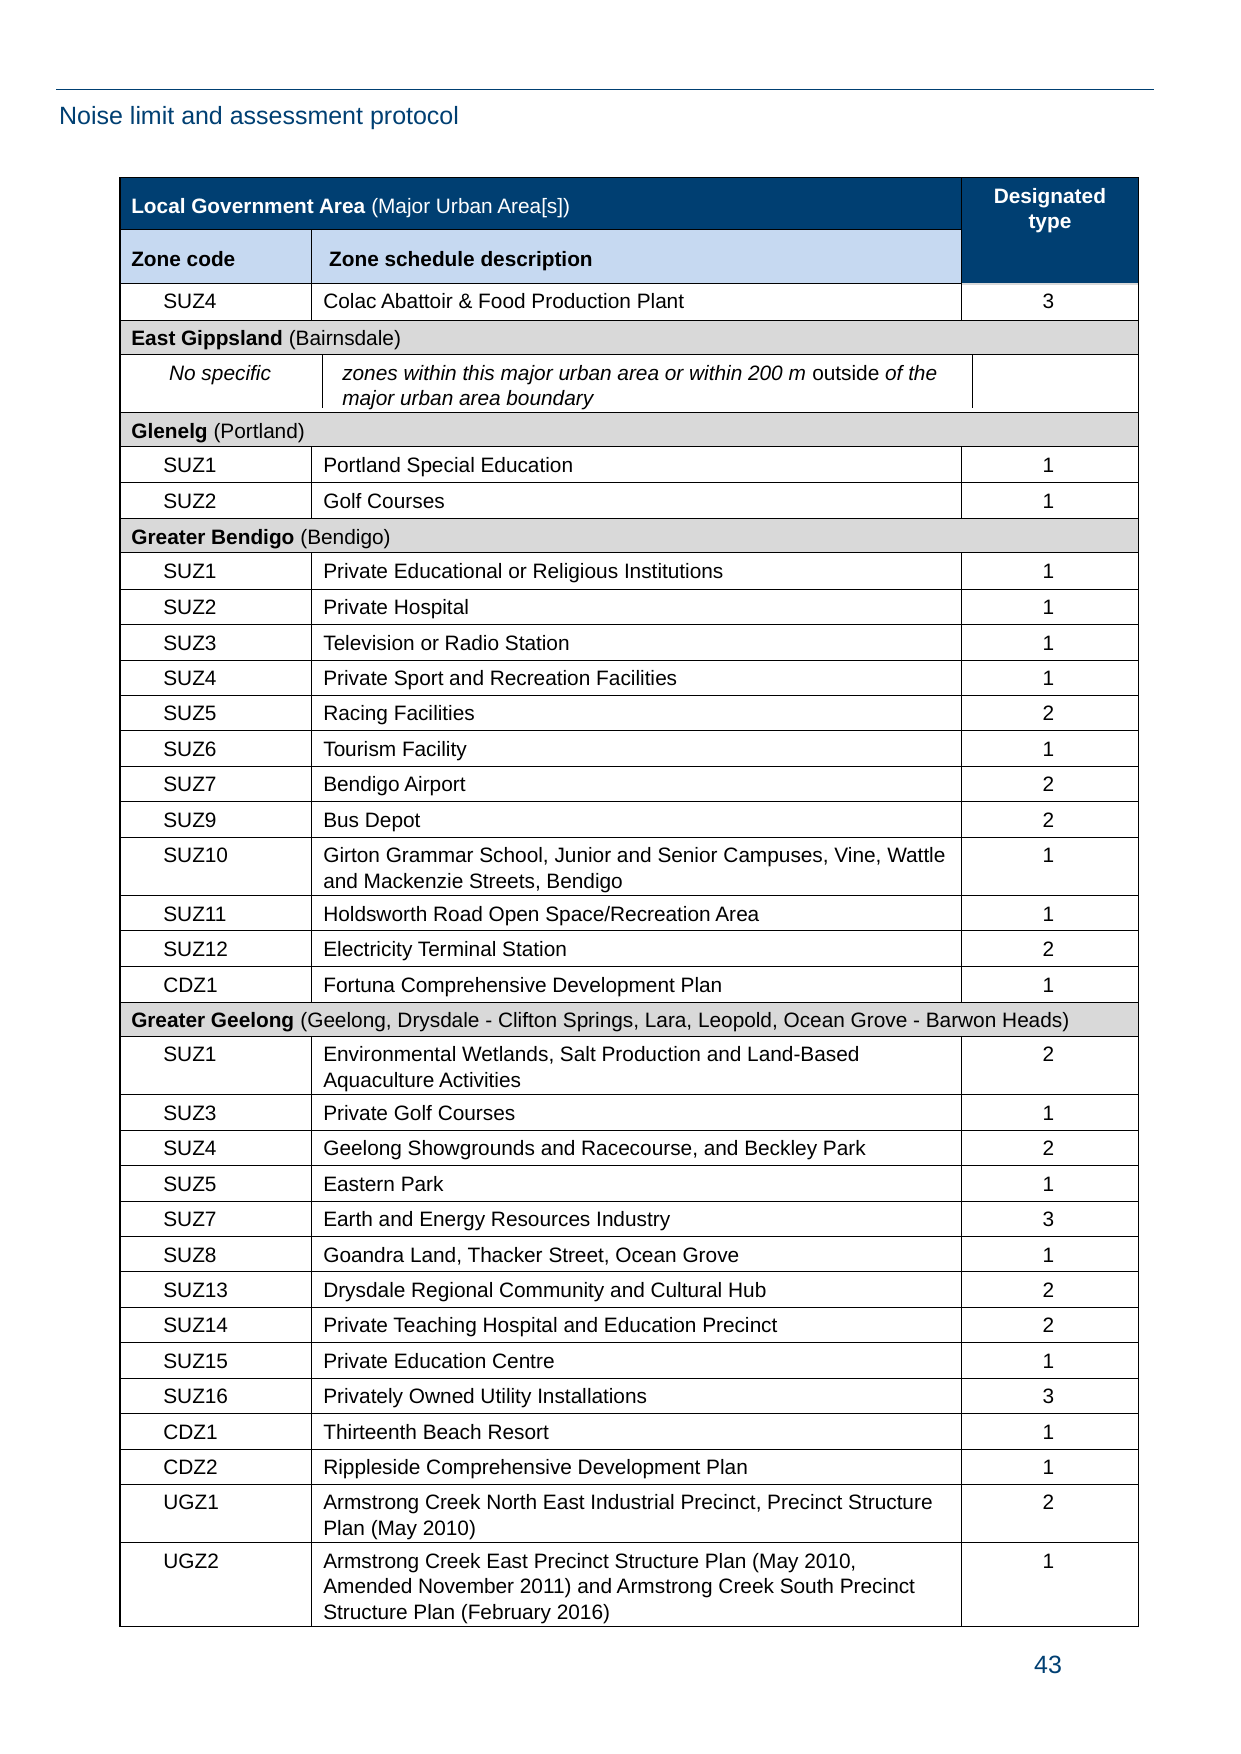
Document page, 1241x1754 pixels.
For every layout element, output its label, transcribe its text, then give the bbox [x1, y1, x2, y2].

table_cell Golf Courses [312, 483, 961, 518]
table_cell SUZ3 [121, 625, 311, 659]
table_cell Zone code [121, 230, 311, 283]
table_cell East Gippsland (Bairnsdale) [121, 321, 1138, 354]
table_cell 1 [962, 838, 1138, 895]
table_cell 1 [962, 625, 1138, 659]
table_cell Rippleside Comprehensive Development Plan [312, 1450, 961, 1484]
table_cell Bus Depot [312, 802, 961, 837]
table_cell Private Teaching Hospital and Education Precinct [312, 1308, 961, 1342]
table_cell SUZ16 [121, 1379, 311, 1413]
table_cell 1 [962, 661, 1138, 694]
table_cell 1 [962, 1095, 1138, 1129]
table_cell Private Sport and Recreation Facilities [312, 661, 961, 694]
table_cell 1 [962, 447, 1138, 482]
table_cell SUZ2 [121, 483, 311, 518]
table_cell 2 [962, 931, 1138, 966]
table_cell Goandra Land, Thacker Street, Ocean Grove [312, 1237, 961, 1271]
table_cell SUZ4 [121, 1131, 311, 1165]
table_cell Colac Abattoir & Food Production Plant [312, 284, 961, 320]
table_cell 1 [962, 1450, 1138, 1484]
table_cell 2 [962, 1308, 1138, 1342]
table_cell Eastern Park [312, 1166, 961, 1201]
table_cell 3 [962, 285, 1138, 320]
table_cell 1 [962, 1237, 1138, 1271]
table_cell 1 [962, 1166, 1138, 1201]
table_cell Girton Grammar School, Junior and Senior Campuses, Vine, Wattle and Mackenzie Streets, Bendigo [312, 838, 961, 895]
table_cell 1 [962, 896, 1138, 930]
table_cell Electricity Terminal Station [312, 931, 961, 966]
table_cell CDZ1 [121, 967, 311, 1002]
table_cell Fortuna Comprehensive Development Plan [312, 967, 961, 1002]
table_cell 1 [962, 1343, 1138, 1378]
table_cell Holdsworth Road Open Space/Recreation Area [312, 896, 961, 930]
table_cell SUZ1 [121, 553, 311, 588]
table_cell No specific zones within this major urban area or within 200 m outside of the major urban area boundary [121, 355, 1138, 412]
table_cell Geelong Showgrounds and Racecourse, and Beckley Park [312, 1131, 961, 1165]
table_cell 2 [962, 1131, 1138, 1165]
table_cell Earth and Energy Resources Industry [312, 1202, 961, 1236]
table_cell SUZ6 [121, 731, 311, 766]
table_cell UGZ1 [121, 1485, 311, 1542]
table_cell 1 [962, 553, 1138, 588]
table_cell SUZ14 [121, 1308, 311, 1342]
table_cell Greater Bendigo (Bendigo) [121, 519, 1138, 552]
table_cell 1 [962, 1543, 1138, 1626]
table_cell Television or Radio Station [312, 625, 961, 659]
table_cell SUZ4 [121, 661, 311, 694]
table_cell 2 [962, 696, 1138, 730]
table_cell 2 [962, 802, 1138, 837]
table_cell SUZ9 [121, 802, 311, 837]
table_cell SUZ8 [121, 1237, 311, 1271]
table_cell 1 [962, 590, 1138, 624]
table_cell SUZ4 [121, 284, 311, 320]
table_cell SUZ10 [121, 838, 311, 895]
table_cell 3 [962, 1202, 1138, 1236]
table_header Designated type [962, 178, 1138, 283]
table_cell Portland Special Education [312, 447, 961, 482]
table_cell Private Educational or Religious Institutions [312, 553, 961, 588]
table_cell 2 [962, 1037, 1138, 1094]
table_cell Environmental Wetlands, Salt Production and Land-Based Aquaculture Activities [312, 1037, 961, 1094]
table_cell 2 [962, 767, 1138, 801]
table_cell Greater Geelong (Geelong, Drysdale - Clifton Springs, Lara, Leopold, Ocean Grove - Barwon Heads) [121, 1003, 1138, 1036]
table_cell 1 [962, 731, 1138, 766]
table_cell Tourism Facility [312, 731, 961, 766]
table_cell Thirteenth Beach Resort [312, 1414, 961, 1449]
table_cell 2 [962, 1485, 1138, 1542]
table_cell Armstrong Creek North East Industrial Precinct, Precinct Structure Plan (May 2010) [312, 1485, 961, 1542]
table_cell Armstrong Creek East Precinct Structure Plan (May 2010, Amended November 2011) and Armstrong Creek South Precinct Structure Plan (February 2016) [312, 1543, 961, 1626]
table_cell SUZ13 [121, 1272, 311, 1307]
table_cell SUZ5 [121, 696, 311, 730]
table_cell Private Education Centre [312, 1343, 961, 1378]
table_cell Drysdale Regional Community and Cultural Hub [312, 1272, 961, 1307]
table_cell SUZ3 [121, 1095, 311, 1129]
table_cell Glenelg (Portland) [121, 413, 1138, 446]
table_cell Bendigo Airport [312, 767, 961, 801]
table_cell Zone schedule description [312, 230, 961, 283]
table_cell SUZ2 [121, 590, 311, 624]
table_cell 1 [962, 1414, 1138, 1449]
table_cell SUZ5 [121, 1166, 311, 1201]
table_cell Private Hospital [312, 590, 961, 624]
table_cell SUZ7 [121, 767, 311, 801]
table_cell 1 [962, 967, 1138, 1002]
table_cell SUZ15 [121, 1343, 311, 1378]
table_cell Privately Owned Utility Installations [312, 1379, 961, 1413]
table_cell SUZ11 [121, 896, 311, 930]
table_cell Racing Facilities [312, 696, 961, 730]
table_cell 1 [962, 483, 1138, 518]
table_cell SUZ12 [121, 931, 311, 966]
table_cell UGZ2 [121, 1543, 311, 1626]
table_cell Private Golf Courses [312, 1095, 961, 1129]
table_cell SUZ1 [121, 447, 311, 482]
table_cell SUZ1 [121, 1037, 311, 1094]
table_cell SUZ7 [121, 1202, 311, 1236]
table_cell CDZ1 [121, 1414, 311, 1449]
table_cell 2 [962, 1272, 1138, 1307]
table_header Local Government Area (Major Urban Area[s]) [121, 178, 961, 229]
table_cell CDZ2 [121, 1450, 311, 1484]
table_cell 3 [962, 1379, 1138, 1413]
